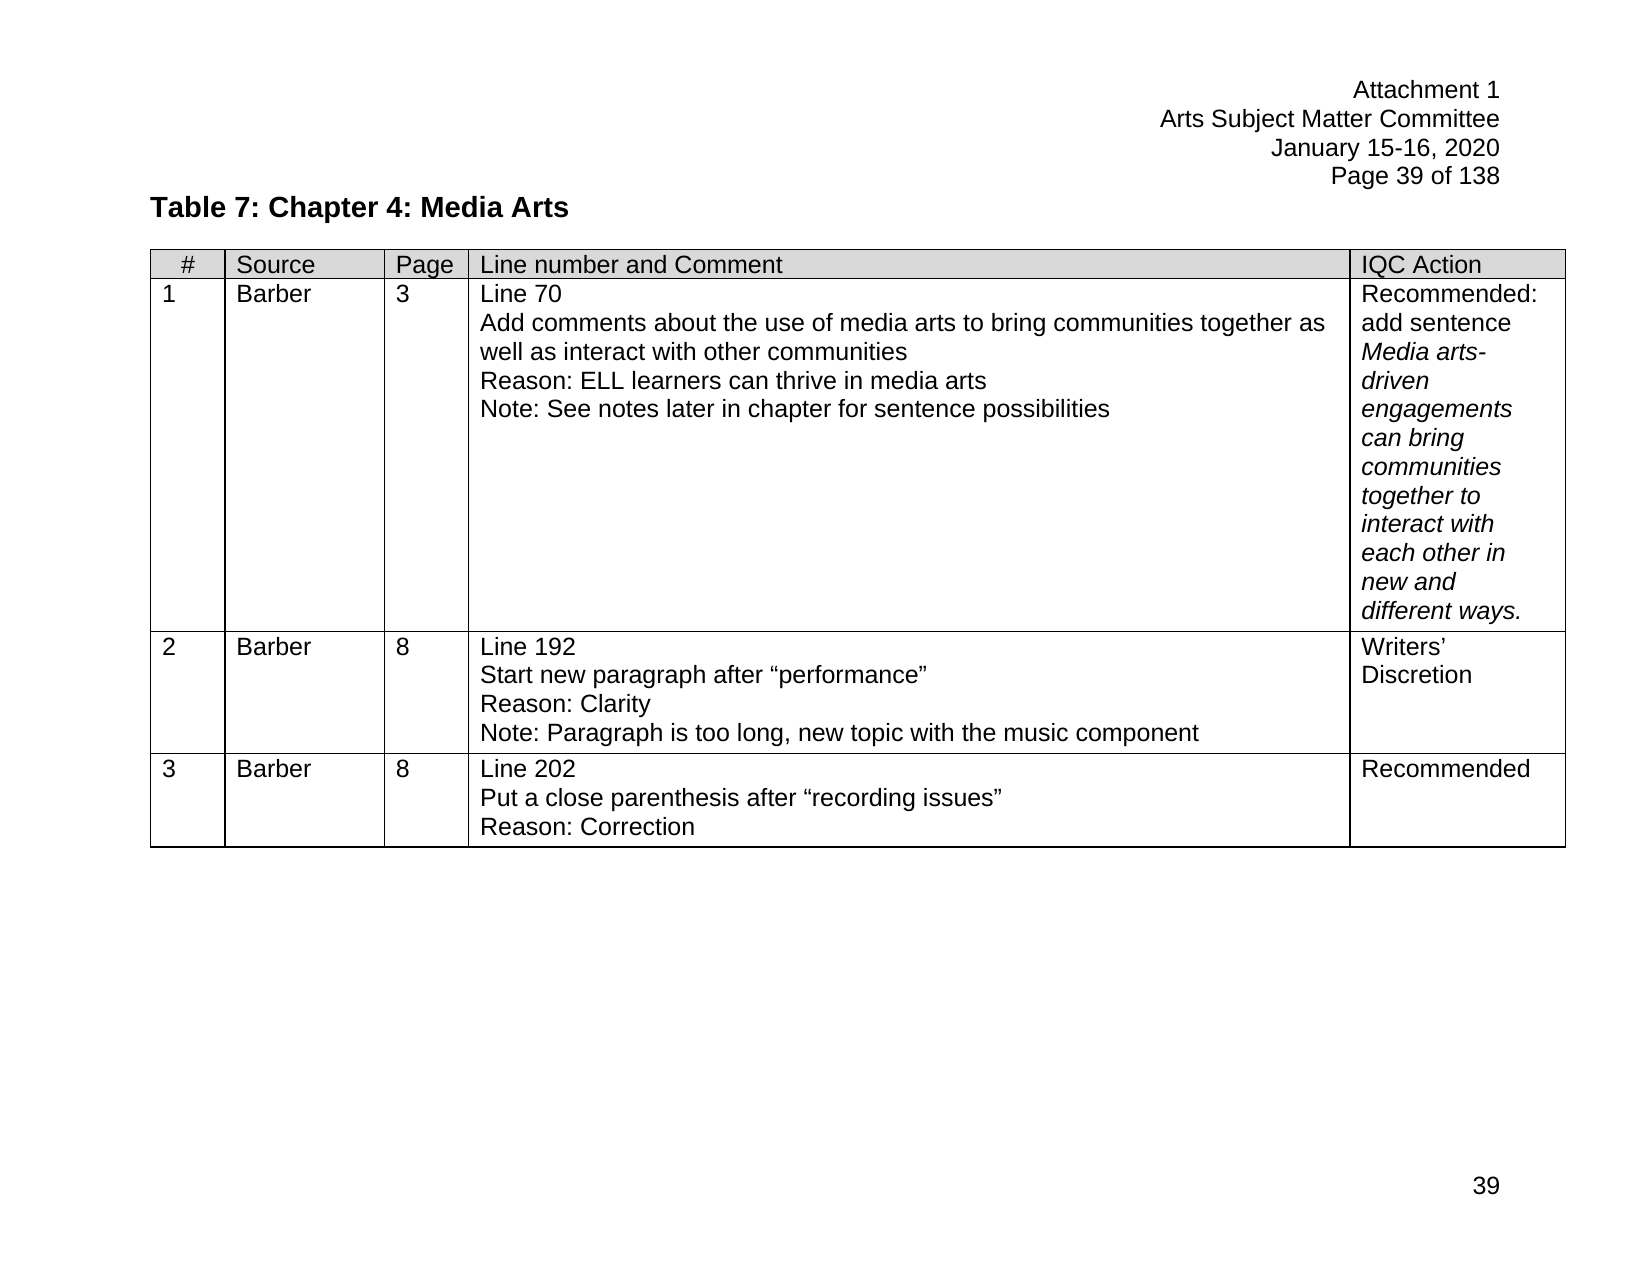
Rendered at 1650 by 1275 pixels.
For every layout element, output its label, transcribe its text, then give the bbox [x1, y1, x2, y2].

table_cell Line 192 Start new paragraph after “performance” Reason: Clarity Note: Paragraph is too long, new topic with the music component [469, 632, 1349, 753]
table_cell 8 [385, 754, 468, 846]
table_cell Barber [226, 632, 384, 753]
table_cell Barber [226, 279, 384, 631]
table_cell Recommended [1351, 754, 1565, 846]
table_header Page [385, 250, 468, 278]
table_cell Writers’ Discretion [1351, 632, 1565, 753]
table_header Line number and Comment [469, 250, 1349, 278]
table_cell 3 [385, 279, 468, 631]
table_cell Line 70 Add comments about the use of media arts to bring communities together as well as interact with other communities Reason: ELL learners can thrive in media arts Note: See notes later in chapter for sentence possibilities [469, 279, 1349, 631]
table_header IQC Action [1351, 250, 1565, 278]
table_cell 1 [151, 279, 224, 631]
table_cell 8 [385, 632, 468, 753]
table_header # [151, 250, 224, 278]
table_cell Line 202 Put a close parenthesis after “recording issues” Reason: Correction [469, 754, 1349, 846]
table_cell 3 [151, 754, 224, 846]
table_header Source [226, 250, 384, 278]
subtitle Table 7: Chapter 4: Media Arts [150, 190, 1500, 223]
table_cell Barber [226, 754, 384, 846]
table_cell Recommended: add sentence Media arts-driven engagements can bring communities together to interact with each other in new and different ways. [1351, 279, 1565, 631]
table_cell 2 [151, 632, 224, 753]
